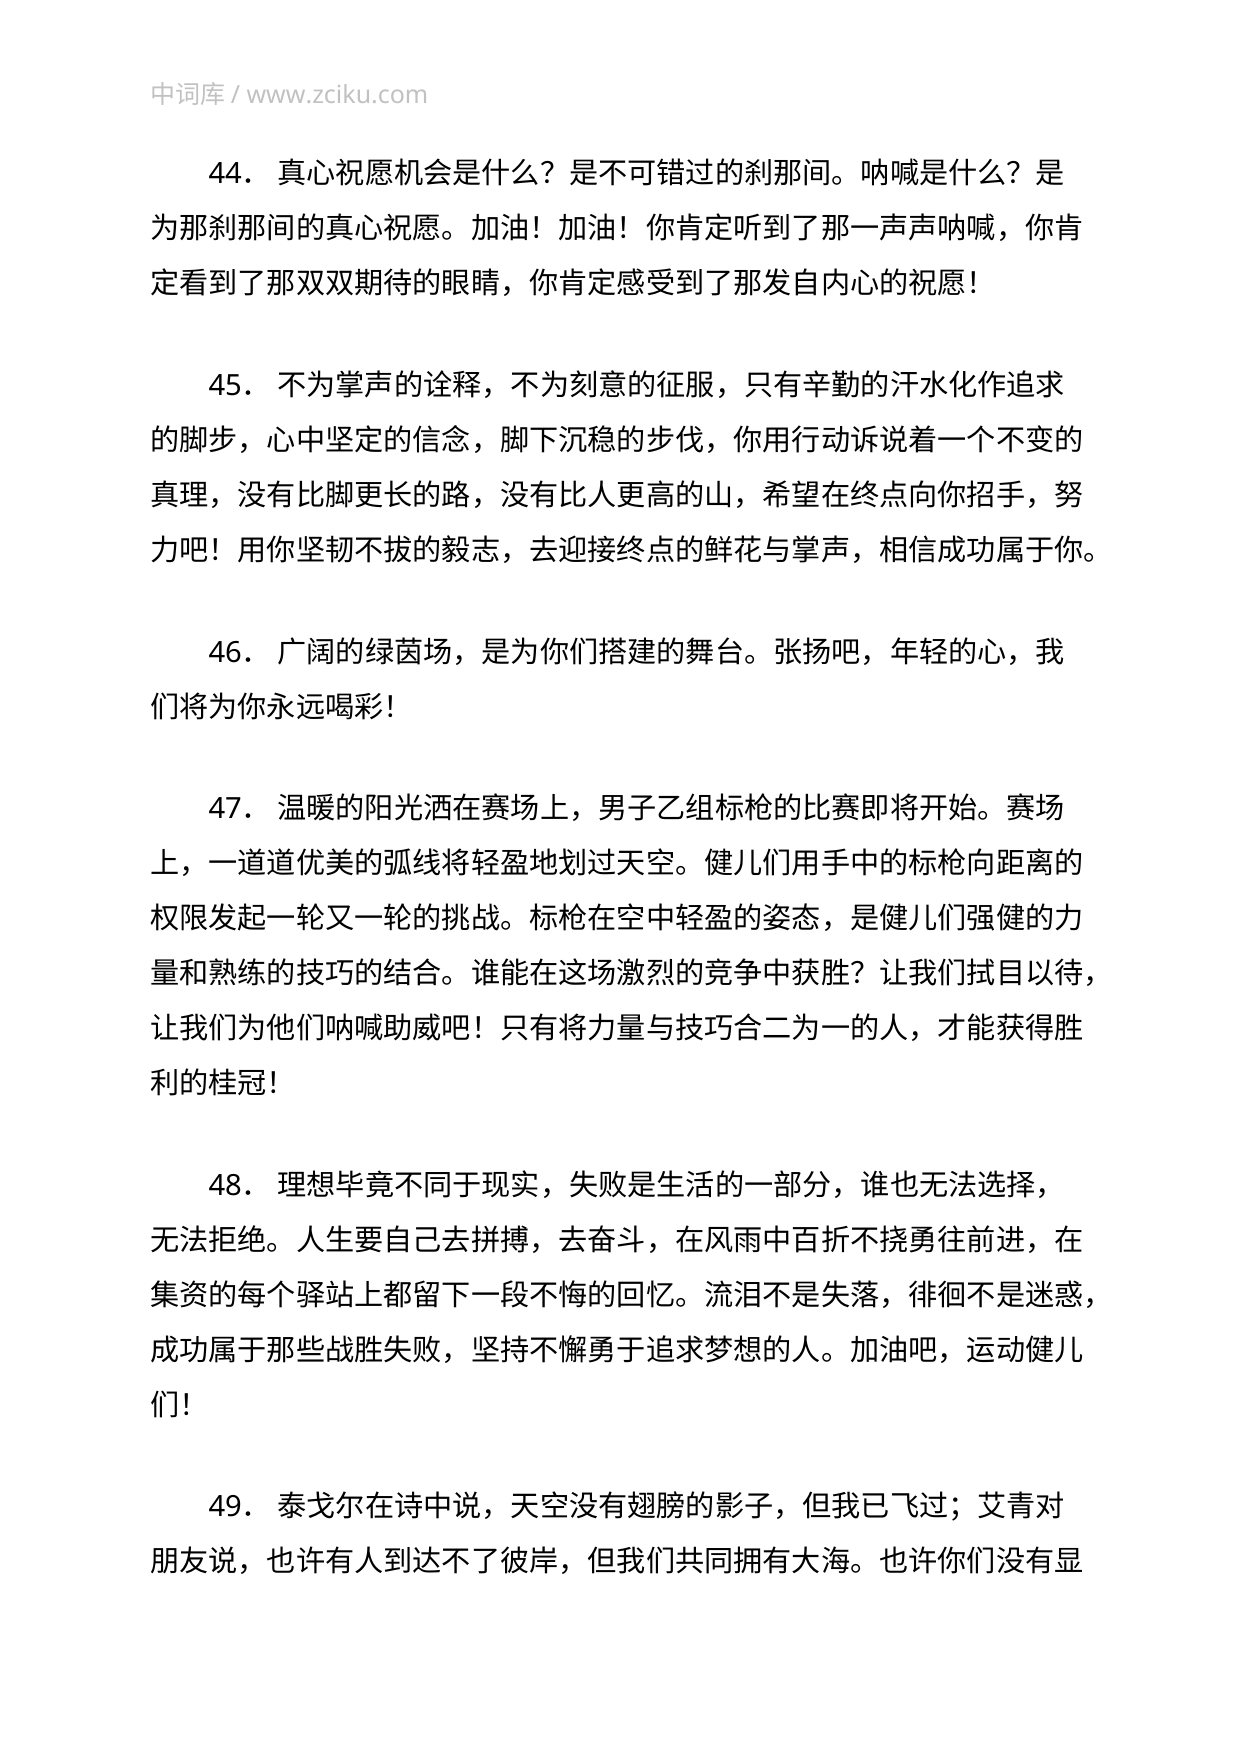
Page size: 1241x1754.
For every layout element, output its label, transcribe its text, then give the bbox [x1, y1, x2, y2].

text 48． 理想毕竟不同于现实，失败是生活的一部分，谁也无法选择，无法拒绝。人生要自己去拼搏，去奋斗，在风雨中百折不挠勇往前进，在集资的每个驿站上都留下一段不悔的回忆。流泪不是失落，徘徊不是迷惑，成功属于那些战胜失败，坚持不懈勇于追求梦想的人。加油吧，运动健儿们！ [150, 1161, 1090, 1423]
text 47． 温暖的阳光洒在赛场上，男子乙组标枪的比赛即将开始。赛场上，一道道优美的弧线将轻盈地划过天空。健儿们用手中的标枪向距离的权限发起一轮又一轮的挑战。标枪在空中轻盈的姿态，是健儿们强健的力量和熟练的技巧的结合。谁能在这场激烈的竞争中获胜？让我们拭目以待，让我们为他们呐喊助威吧！只有将力量与技巧合二为一的人，才能获得胜利的桂冠！ [150, 785, 1090, 1102]
text 44． 真心祝愿机会是什么？是不可错过的刹那间。呐喊是什么？是为那刹那间的真心祝愿。加油！加油！你肯定听到了那一声声呐喊，你肯定看到了那双双期待的眼睛，你肯定感受到了那发自内心的祝愿！ [150, 150, 1090, 302]
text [150, 1483, 1090, 1580]
text 46． 广阔的绿茵场，是为你们搭建的舞台。张扬吧，年轻的心，我们将为你永远喝彩！ [150, 628, 1090, 726]
text 45． 不为掌声的诠释，不为刻意的征服，只有辛勤的汗水化作追求的脚步，心中坚定的信念，脚下沉稳的步伐，你用行动诉说着一个不变的真理，没有比脚更长的路，没有比人更高的山，希望在终点向你招手，努力吧！用你坚韧不拔的毅志，去迎接终点的鲜花与掌声，相信成功属于你。 [150, 362, 1090, 569]
